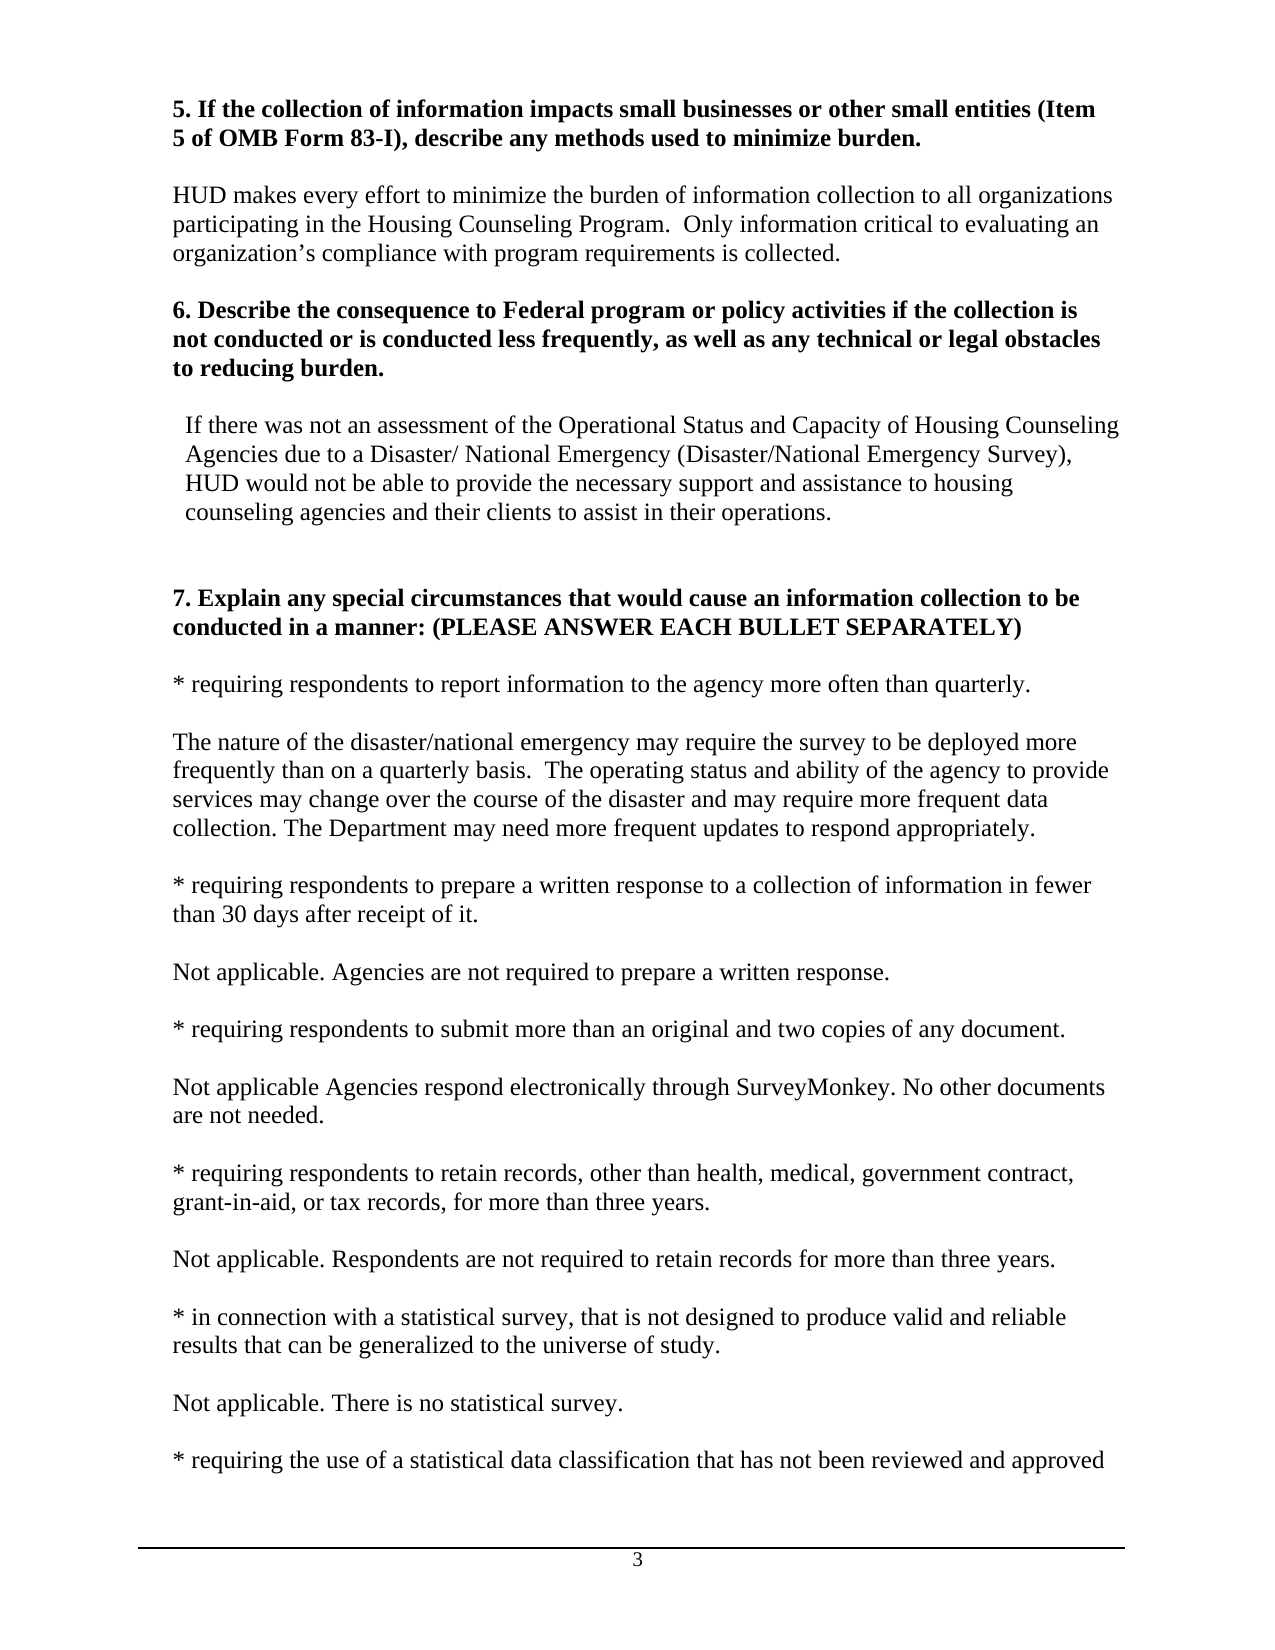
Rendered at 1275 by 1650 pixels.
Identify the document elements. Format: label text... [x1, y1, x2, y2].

table_cell HUD makes every effort to minimize the burden of information collection to all organizations participating in the Housing Counseling Program. Only information critical to evaluating an organization’s compliance with program requirements is collected. [161, 181, 1125, 267]
table_header 6. Describe the consequence to Federal program or policy activities if the collection is not conducted or is conducted less frequently, as well as any technical or legal obstacles to reducing burden. [161, 296, 1125, 411]
table_header 5. If the collection of information impacts small businesses or other small entities (Item 5 of OMB Form 83-I), describe any methods used to minimize burden. [161, 94, 1125, 181]
table_cell If there was not an assessment of the Operational Status and Capacity of Housing Counseling Agencies due to a Disaster/ National Emergency (Disaster/National Emergency Survey), HUD would not be able to provide the necessary support and assistance to housing counseling agencies and their clients to assist in their operations. [161, 411, 1125, 554]
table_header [161, 583, 1125, 1474]
